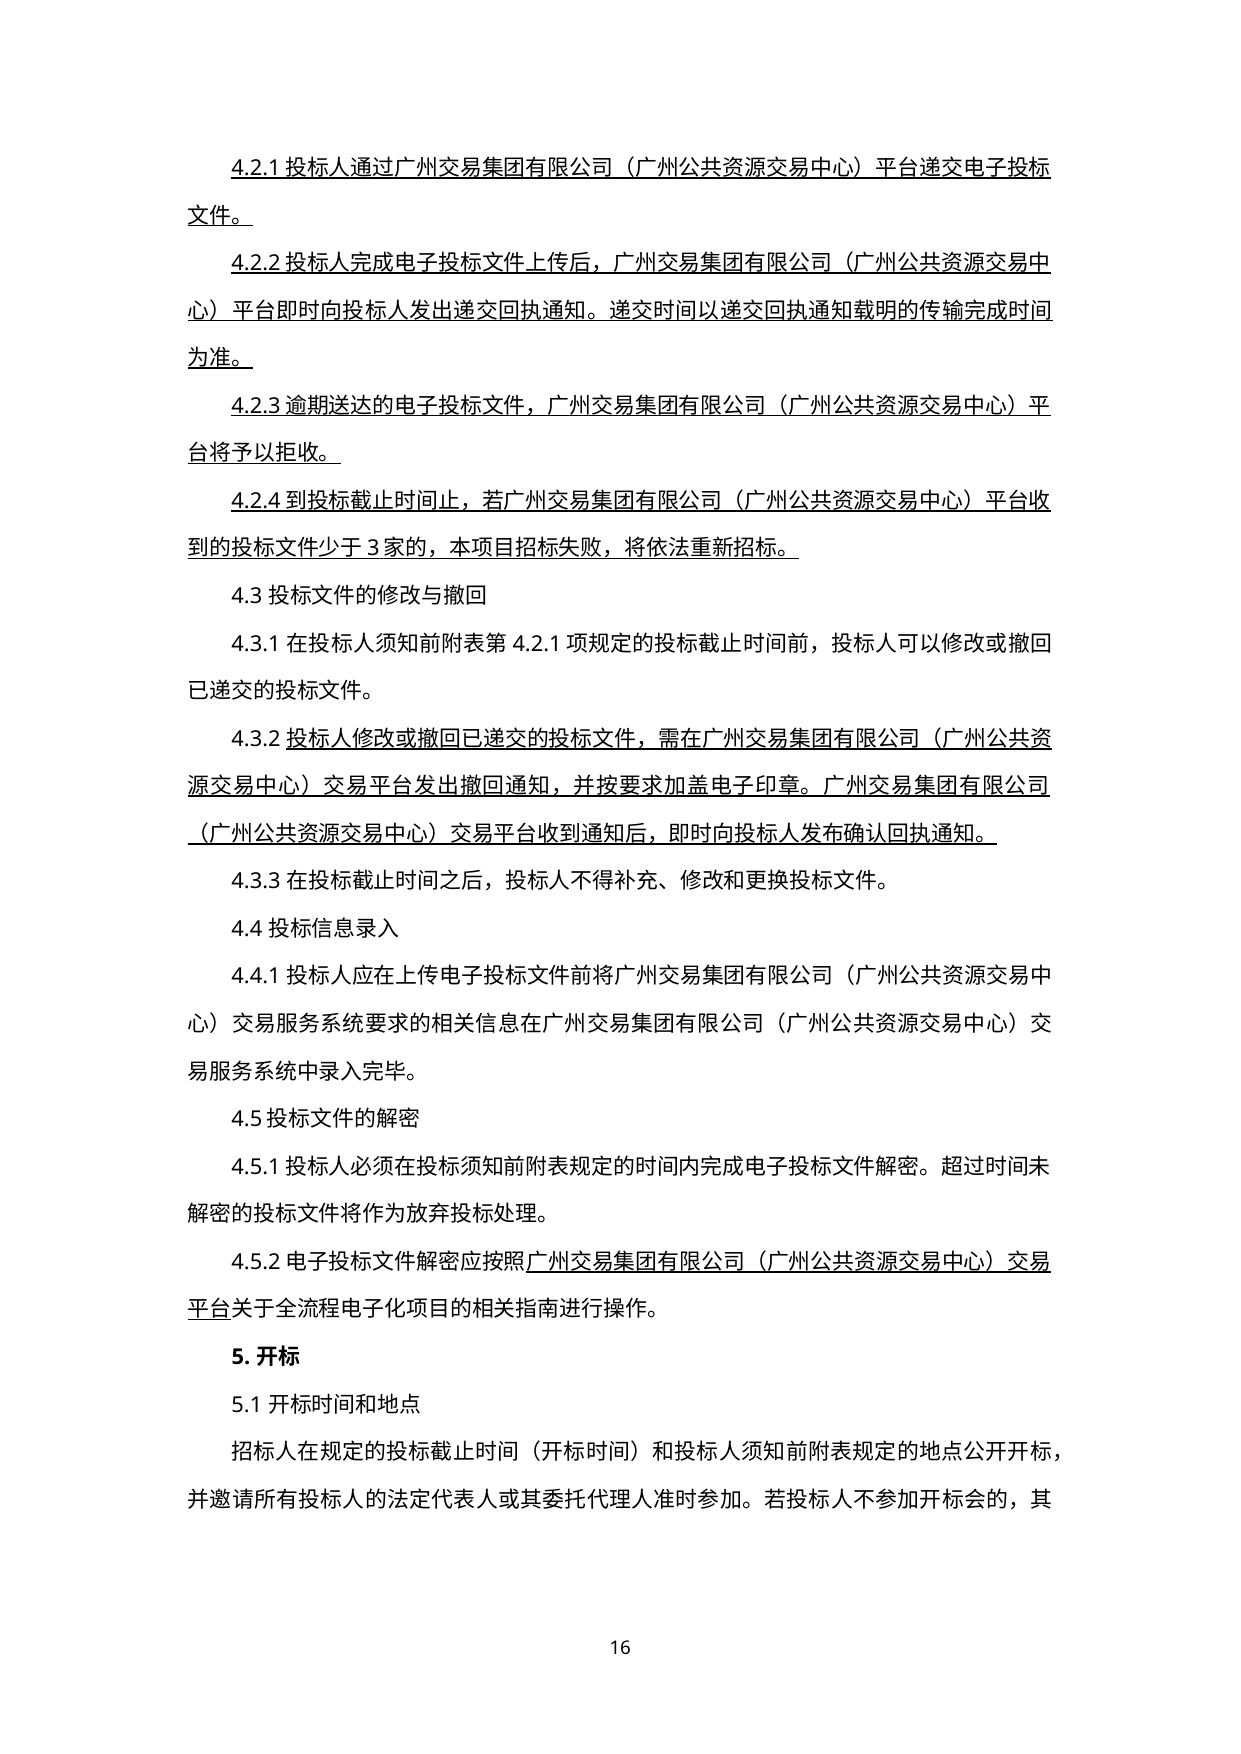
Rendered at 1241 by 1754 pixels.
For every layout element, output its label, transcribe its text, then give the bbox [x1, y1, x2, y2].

text 4.2.2投标人完成电子投标文件上传后，广州交易集团有限公司（广州公共资源交易中心）平台即时向投标人发出递交回执通知。递交时间以递交回执通知载明的传输完成时间为准。 [187, 321, 1053, 372]
text 4.3 投标文件的修改与撤回 [187, 578, 1053, 610]
text 4.2.1投标人通过广州交易集团有限公司（广州公共资源交易中心）平台递交电子投标文件。 [187, 150, 1053, 229]
text 4.5.2电子投标文件解密应按照广州交易集团有限公司（广州公共资源交易中心）交易平台关于全流程电子化项目的相关指南进行操作。 [187, 1244, 1053, 1323]
text 4.3.1 在投标人须知前附表第4.2.1项规定的投标截止时间前，投标人可以修改或撤回已递交的投标文件。 [187, 626, 1053, 705]
text 4.2.2投标人完成电子投标文件上传后，广州交易集团有限公司（广州公共资源交易中心）平台即时向投标人发出递交回执通知。递交时间以递交回执通知载明的传输完成时间为准。 [187, 245, 1053, 320]
text 4.5投标文件的解密 [187, 1101, 1053, 1133]
text 4.4.1 投标人应在上传电子投标文件前将广州交易集团有限公司（广州公共资源交易中心）交易服务系统要求的相关信息在广州交易集团有限公司（广州公共资源交易中心）交易服务系统中录入完毕。 [187, 958, 1053, 1085]
text 4.3.2 投标人修改或撤回已递交的投标文件，需在广州交易集团有限公司（广州公共资源交易中心）交易平台发出撤回通知，并按要求加盖电子印章。广州交易集团有限公司（广州公共资源交易中心）交易平台收到通知后，即时向投标人发布确认回执通知。 [187, 721, 1053, 847]
text 4.5.1投标人必须在投标须知前附表规定的时间内完成电子投标文件解密。超过时间未解密的投标文件将作为放弃投标处理。 [187, 1149, 1053, 1228]
text 4.3.3 在投标截止时间之后，投标人不得补充、修改和更换投标文件。 [187, 863, 1053, 895]
text 4.2.3逾期送达的电子投标文件，广州交易集团有限公司（广州公共资源交易中心）平台将予以拒收。 [187, 388, 1053, 467]
text 4.2.4到投标截止时间止，若广州交易集团有限公司（广州公共资源交易中心）平台收到的投标文件少于3家的，本项目招标失败，将依法重新招标。 [187, 483, 1053, 562]
text 5.1 开标时间和地点 [187, 1387, 1053, 1418]
text 4.4 投标信息录入 [187, 911, 1053, 943]
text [187, 1434, 1053, 1513]
text 5. 开标 [187, 1339, 1053, 1371]
